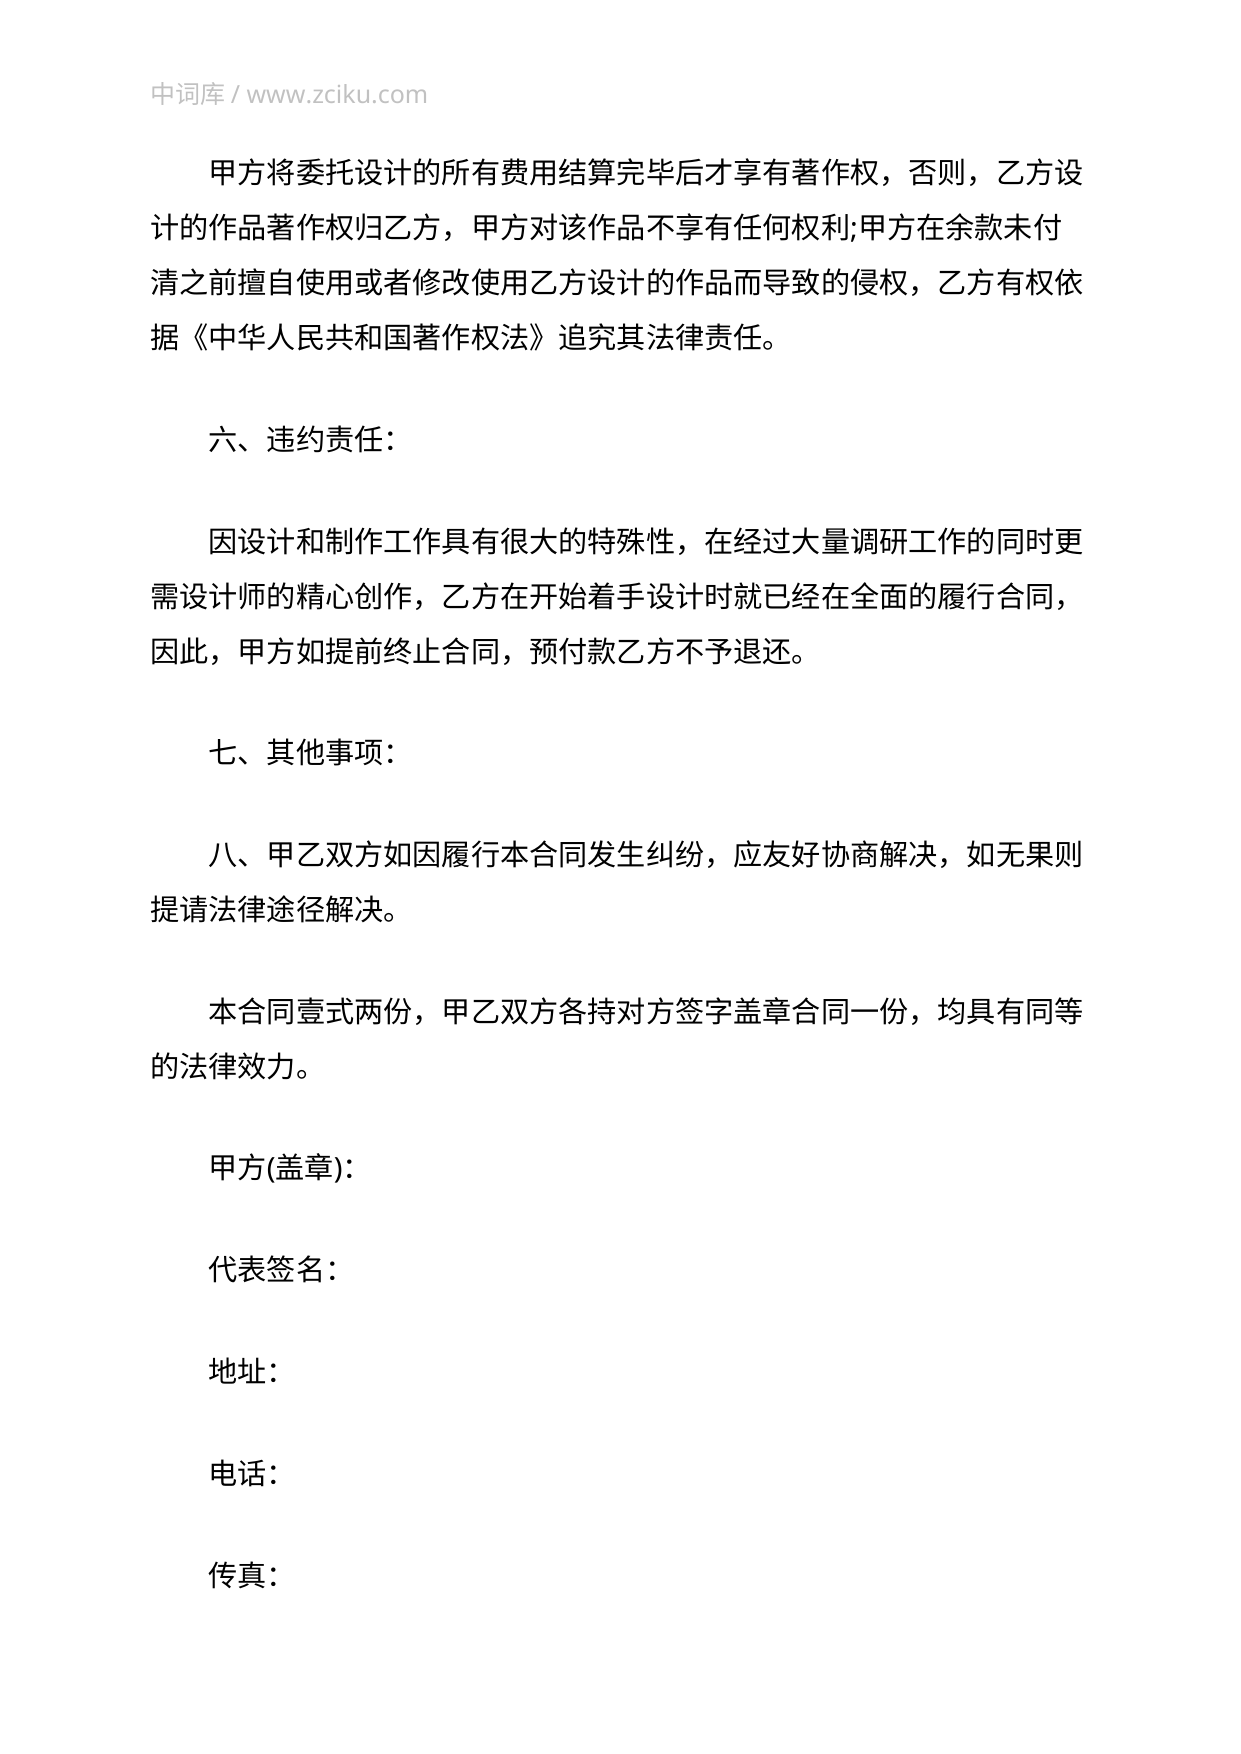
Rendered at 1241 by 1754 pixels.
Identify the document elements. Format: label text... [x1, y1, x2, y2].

text 六、违约责任： [150, 417, 1090, 459]
text 因设计和制作工作具有很大的特殊性，在经过大量调研工作的同时更需设计师的精心创作，乙方在开始着手设计时就已经在全面的履行合同，因此，甲方如提前终止合同，预付款乙方不予退还。 [150, 518, 1090, 670]
text 甲方将委托设计的所有费用结算完毕后才享有著作权，否则，乙方设计的作品著作权归乙方，甲方对该作品不享有任何权利;甲方在余款未付清之前擅自使用或者修改使用乙方设计的作品而导致的侵权，乙方有权依据《中华人民共和国著作权法》追究其法律责任。 [150, 150, 1090, 357]
text 地址： [150, 1349, 1090, 1391]
text 本合同壹式两份，甲乙双方各持对方签字盖章合同一份，均具有同等的法律效力。 [150, 988, 1090, 1086]
text 八、甲乙双方如因履行本合同发生纠纷，应友好协商解决，如无果则提请法律途径解决。 [150, 832, 1090, 929]
text 甲方(盖章)： [150, 1145, 1090, 1187]
text 传真： [150, 1552, 1090, 1594]
text 七、其他事项： [150, 730, 1090, 772]
text 电话： [150, 1451, 1090, 1493]
text 代表签名： [150, 1247, 1090, 1289]
